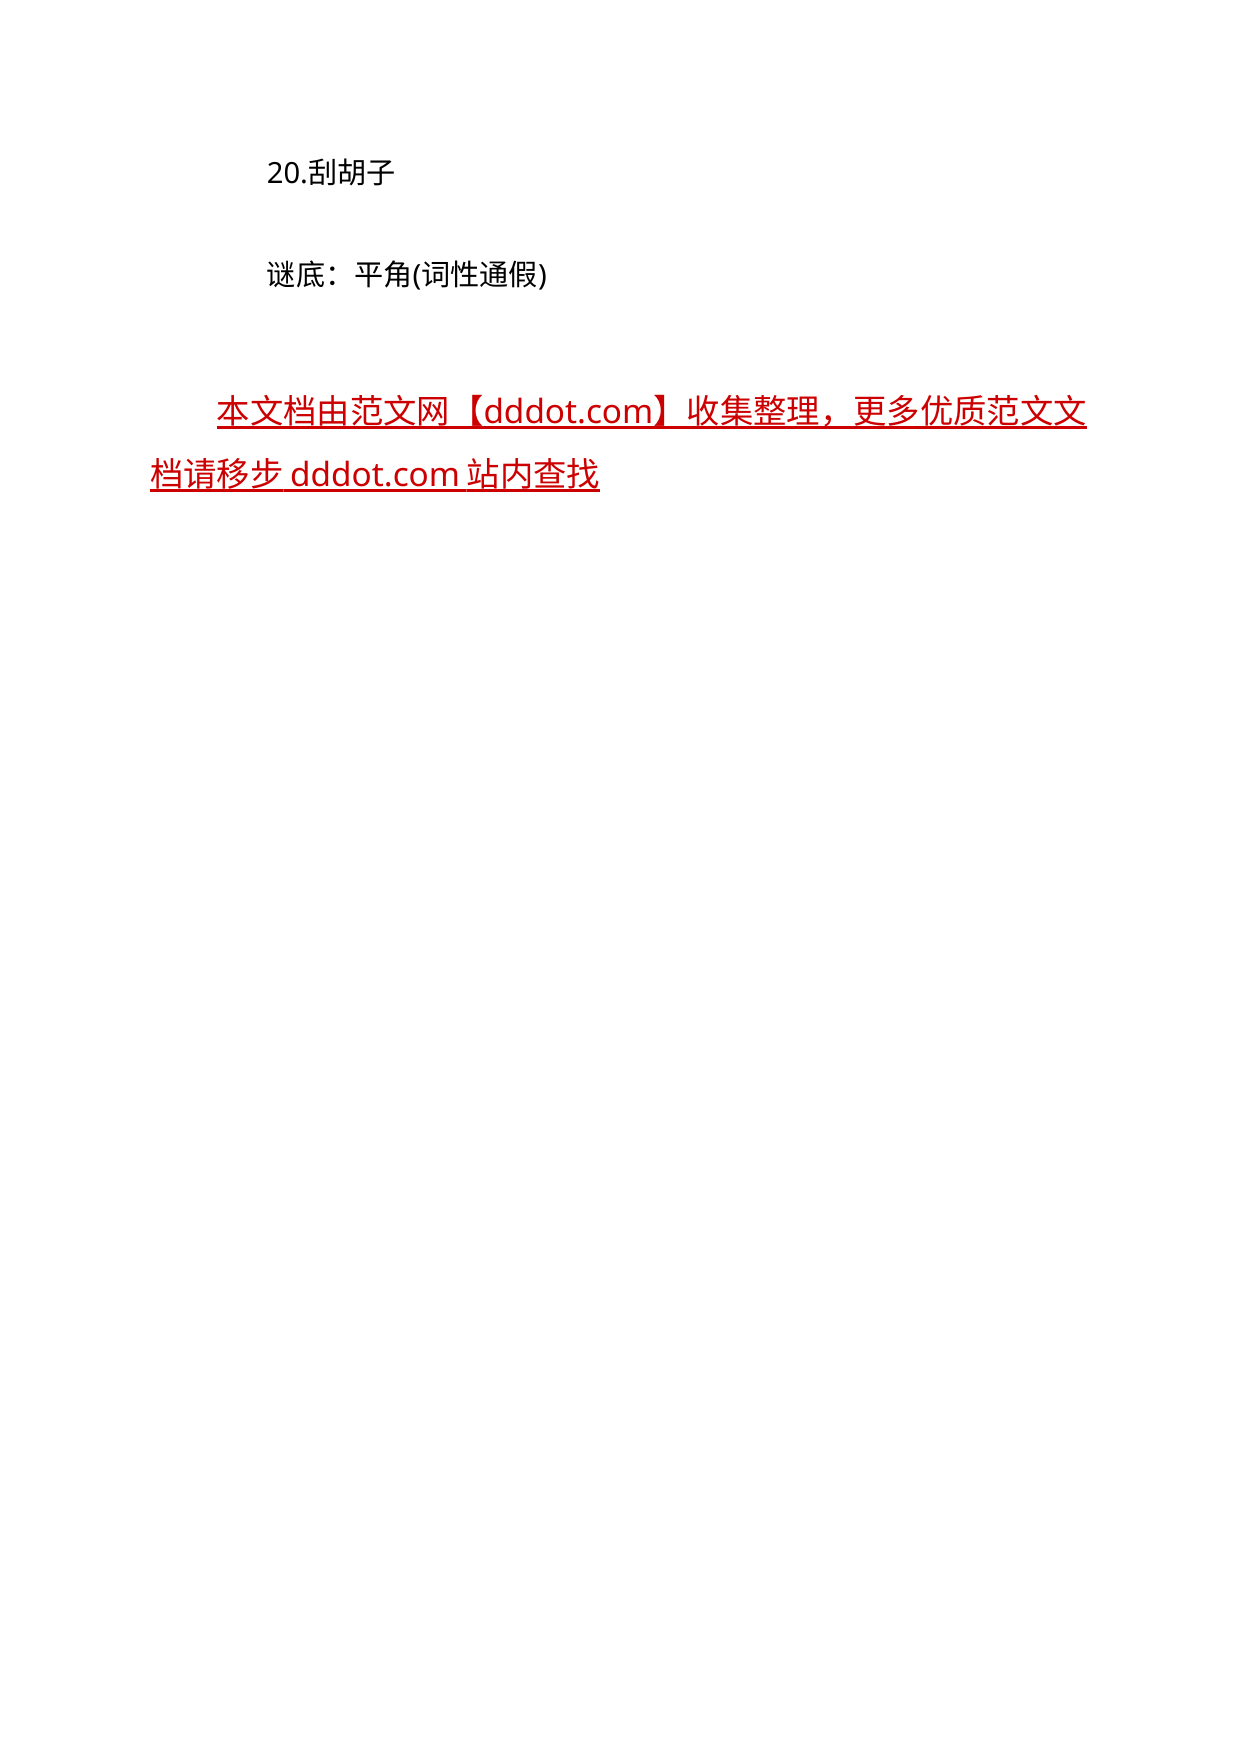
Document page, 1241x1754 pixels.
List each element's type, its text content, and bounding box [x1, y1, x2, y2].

text 本文档由范文网【dddot.com】收集整理，更多优质范文文档请移步dddot.com站内查找 [150, 385, 1090, 496]
text 20.刮胡子 [150, 150, 1090, 192]
text 谜底：平角(词性通假) [150, 252, 1090, 294]
